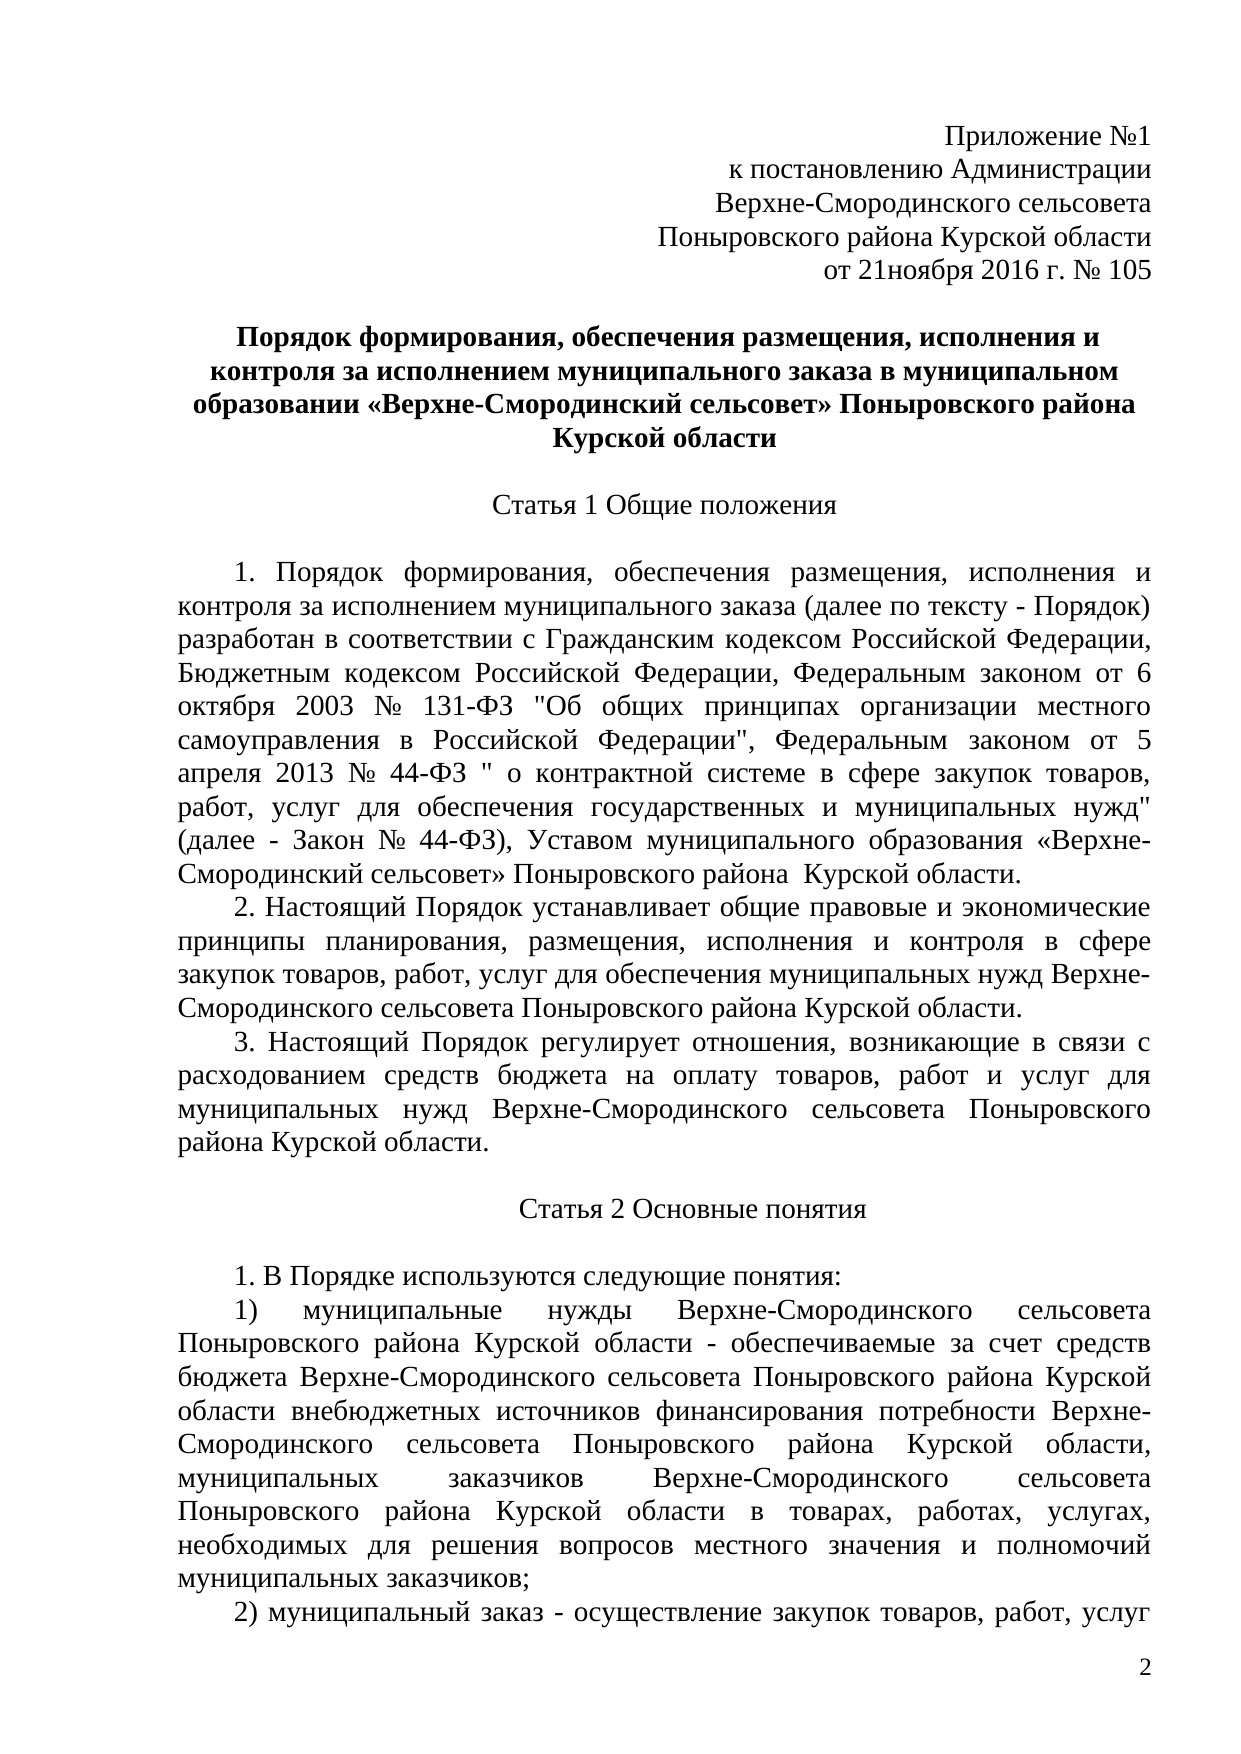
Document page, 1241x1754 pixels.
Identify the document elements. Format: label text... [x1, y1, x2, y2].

text 3. Настоящий Порядок регулирует отношения, возникающие в связи с расходованием средств бюджета на оплату товаров, работ и услуг для муниципальных нужд Верхне-Смородинского сельсовета Поныровского района Курской области. [177, 1024, 1152, 1158]
text Статья 2 Основные понятия [177, 1191, 1152, 1225]
text 1. В Порядке используются следующие понятия: [177, 1258, 1152, 1292]
text Статья 1 Общие положения [177, 487, 1152, 521]
title Порядок формирования, обеспечения размещения, исполнения и контроля за исполнением муниципального заказа в муниципальном образовании «Верхне-Смородинский сельсовет» Поныровского района Курской области [177, 319, 1152, 453]
list Верхне-Смородинского сельсовета [177, 185, 1152, 219]
list Приложение №1 [177, 118, 1152, 152]
text 2. Настоящий Порядок устанавливает общие правовые и экономические принципы планирования, размещения, исполнения и контроля в сфере закупок товаров, работ, услуг для обеспечения муниципальных нужд Верхне-Смородинского сельсовета Поныровского района Курской области. [177, 889, 1152, 1024]
list к постановлению Администрации [177, 152, 1152, 185]
text 1) муниципальные нужды Верхне-Смородинского сельсовета Поныровского района Курской области - обеспечиваемые за счет средств бюджета Верхне-Смородинского сельсовета Поныровского района Курской области внебюджетных источников финансирования потребности Верхне-Смородинского сельсовета Поныровского района Курской области, муниципальных заказчиков Верхне-Смородинского сельсовета Поныровского района Курской области в товарах, работах, услугах, необходимых для решения вопросов местного значения и полномочий муниципальных заказчиков; [177, 1292, 1152, 1594]
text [177, 1594, 1152, 1627]
list Поныровского района Курской области [177, 219, 1152, 252]
list от 21ноября 2016 г. № 105 [177, 252, 1152, 286]
text 1. Порядок формирования, обеспечения размещения, исполнения и контроля за исполнением муниципального заказа (далее по тексту - Порядок) разработан в соответствии с Гражданским кодексом Российской Федерации, Бюджетным кодексом Российской Федерации, Федеральным законом от 6 октября 2003 № 131-ФЗ "Об общих принципах организации местного самоуправления в Российской Федерации", Федеральным законом от 5 апреля 2013 № 44-ФЗ " о контрактной системе в сфере закупок товаров, работ, услуг для обеспечения государственных и муниципальных нужд" (далее - Закон № 44-ФЗ), Уставом муниципального образования «Верхне-Смородинский сельсовет» Поныровского района Курской области. [177, 554, 1152, 889]
